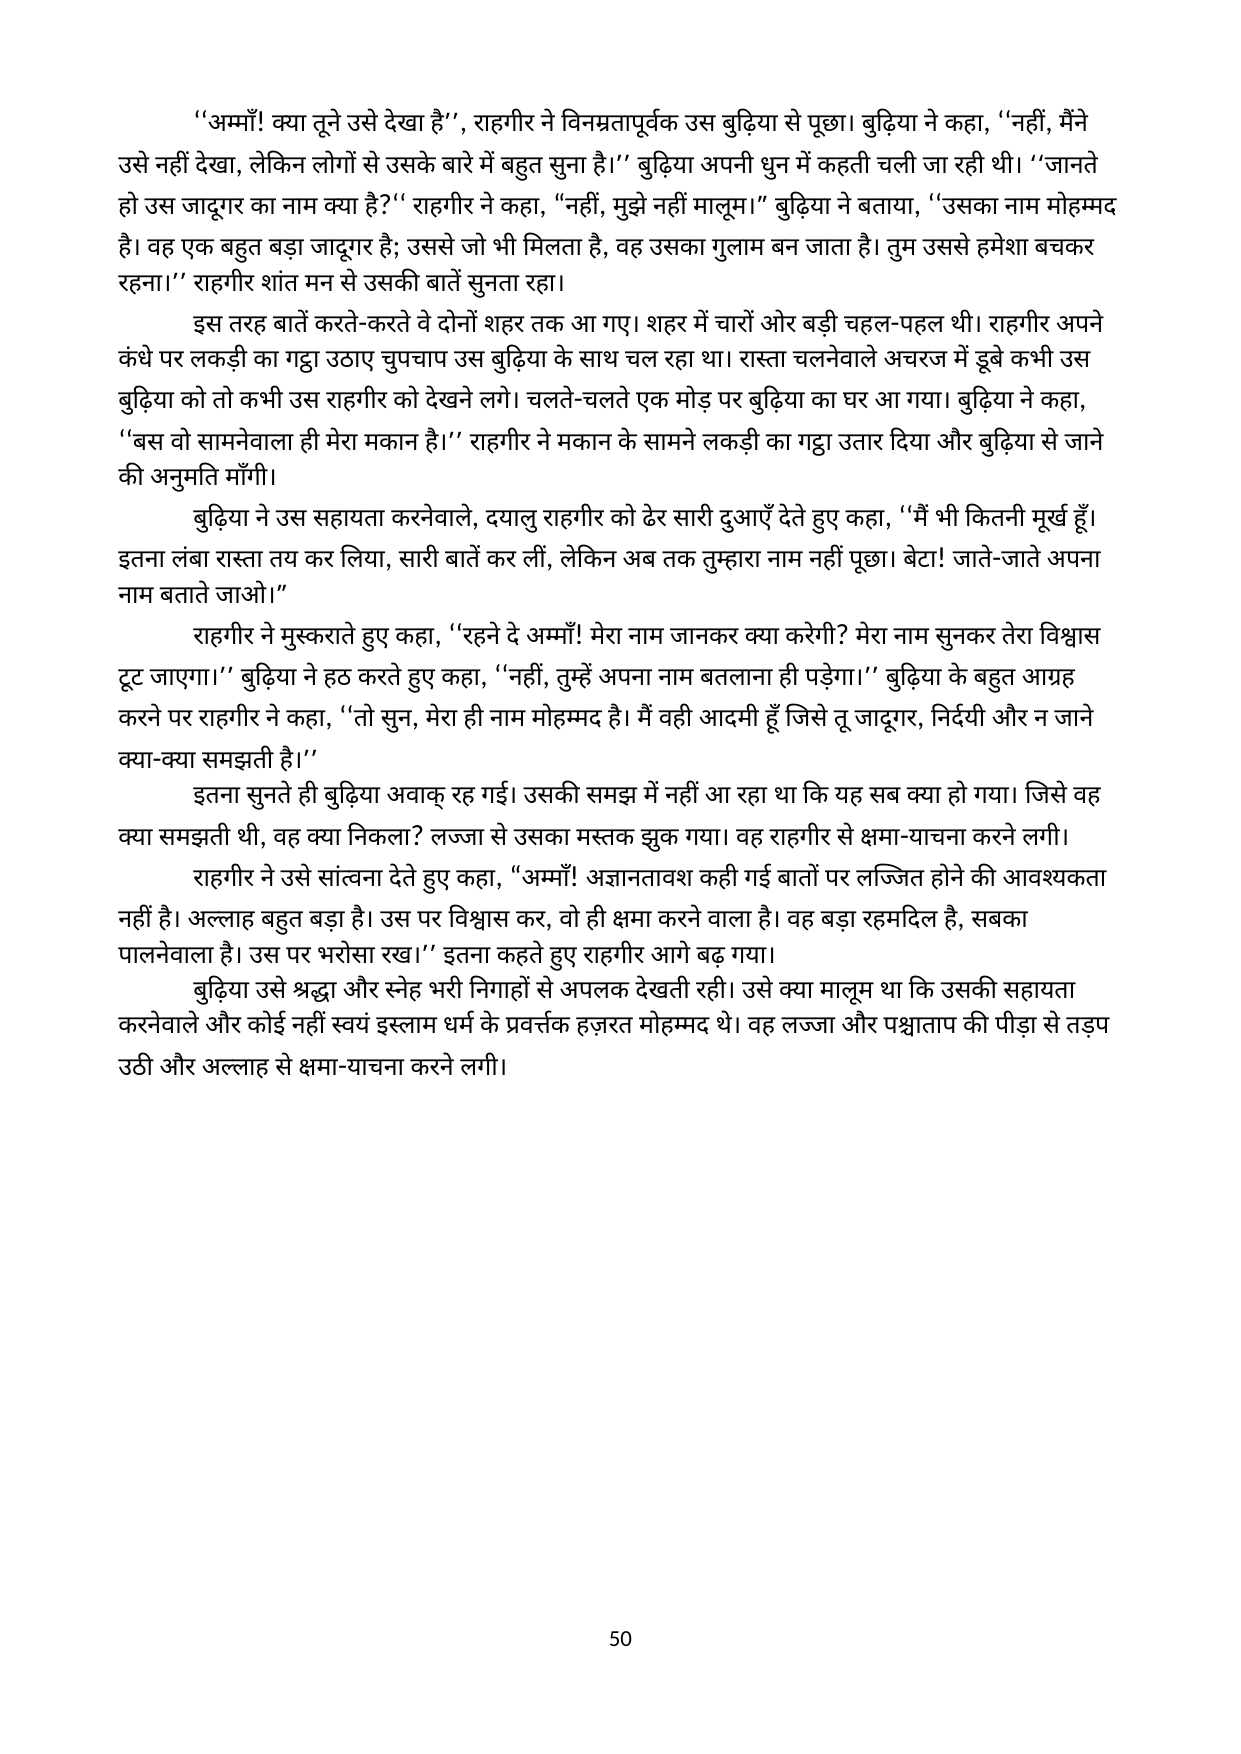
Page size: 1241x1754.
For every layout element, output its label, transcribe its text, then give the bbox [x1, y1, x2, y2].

text इतना सुनते ही बुढ़िया अवाक् रह गई। उसकी समझ में नहीं आ रहा था कि यह सब क्या हो गया। जिसे वह क्या समझती थी, वह क्या निकला? लज्जा से उसका मस्तक झुक गया। वह राहगीर से क्षमा-याचना करने लगी। राहगीर ने उसे सांत्वना देते हुए कहा, “अम्माँ! अज्ञानतावश कही गई बातों पर लज्जित होने की आवश्यकता नहीं है। अल्लाह बहुत बड़ा है। उस पर विश्वास कर, वो ही क्षमा करने वाला है। वह बड़ा रहमदिल है, सबका पालनेवाला है। उस पर भरोसा रख।’’ इतना कहते हुए राहगीर आगे बढ़ गया। [118, 781, 1122, 973]
text बुढ़िया उसे श्रद्धा और स्नेह भरी निगाहों से अपलक देखती रही। उसे क्या मालूम था कि उसकी सहायता करनेवाले और कोई नहीं स्वयं इस्लाम धर्म के प्रवर्त्तक हज़रत मोहम्मद थे। वह लज्जा और पश्चाताप की पीड़ा से तड़प उठी और अल्लाह से क्षमा-याचना करने लगी। [118, 976, 1122, 1085]
text इस तरह बातें करते-करते वे दोनों शहर तक आ गए। शहर में चारों ओर बड़ी चहल-पहल थी। राहगीर अपने कंधे पर लकड़ी का गट्ठा उठाए चुपचाप उस बुढ़िया के साथ चल रहा था। रास्ता चलनेवाले अचरज में डूबे कभी उस बुढ़िया को तो कभी उस राहगीर को देखने लगे। चलते-चलते एक मोड़ पर बुढ़िया का घर आ गया। बुढ़िया ने कहा, ‘‘बस वो सामनेवाला ही मेरा मकान है।’’ राहगीर ने मकान के सामने लकड़ी का गट्ठा उतार दिया और बुढ़िया से जाने की अनुमति माँगी। [118, 304, 1122, 496]
text राहगीर ने मुस्कराते हुए कहा, ‘‘रहने दे अम्माँ! मेरा नाम जानकर क्या करेगी? मेरा नाम सुनकर तेरा विश्वास टूट जाएगा।’’ बुढ़िया ने हठ करते हुए कहा, ‘‘नहीं, तुम्हें अपना नाम बतलाना ही पड़ेगा।’’ बुढ़िया के बहुत आग्रह करने पर राहगीर ने कहा, ‘‘तो सुन, मेरा ही नाम मोहम्मद है। मैं वही आदमी हूँ जिसे तू जादूगर, निर्दयी और न जाने क्या-क्या समझती है।’’ [118, 616, 1122, 778]
text बुढ़िया ने उस सहायता करनेवाले, दयालु राहगीर को ढेर सारी दुआएँ देते हुए कहा, ‘‘मैं भी कितनी मूर्ख हूँ। इतना लंबा रास्ता तय कर लिया, सारी बातें कर लीं, लेकिन अब तक तुम्हारा नाम नहीं पूछा। बेटा! जाते-जाते अपना नाम बताते जाओ।” [118, 498, 1122, 613]
text ‘‘अम्माँ! क्या तूने उसे देखा है’’, राहगीर ने विनम्रतापूर्वक उस बुढ़िया से पूछा। बुढ़िया ने कहा, ‘‘नहीं, मैंने उसे नहीं देखा, लेकिन लोगों से उसके बारे में बहुत सुना है।’’ बुढ़िया अपनी धुन में कहती चली जा रही थी। ‘‘जानते हो उस जादूगर का नाम क्या है?‘‘ राहगीर ने कहा, “नहीं, मुझे नहीं मालूम।” बुढ़िया ने बताया, ‘‘उसका नाम मोहम्मद है। वह एक बहुत बड़ा जादूगर है; उससे जो भी मिलता है, वह उसका गुलाम बन जाता है। तुम उससे हमेशा बचकर रहना।’’ राहगीर शांत मन से उसकी बातें सुनता रहा। [118, 103, 1122, 301]
